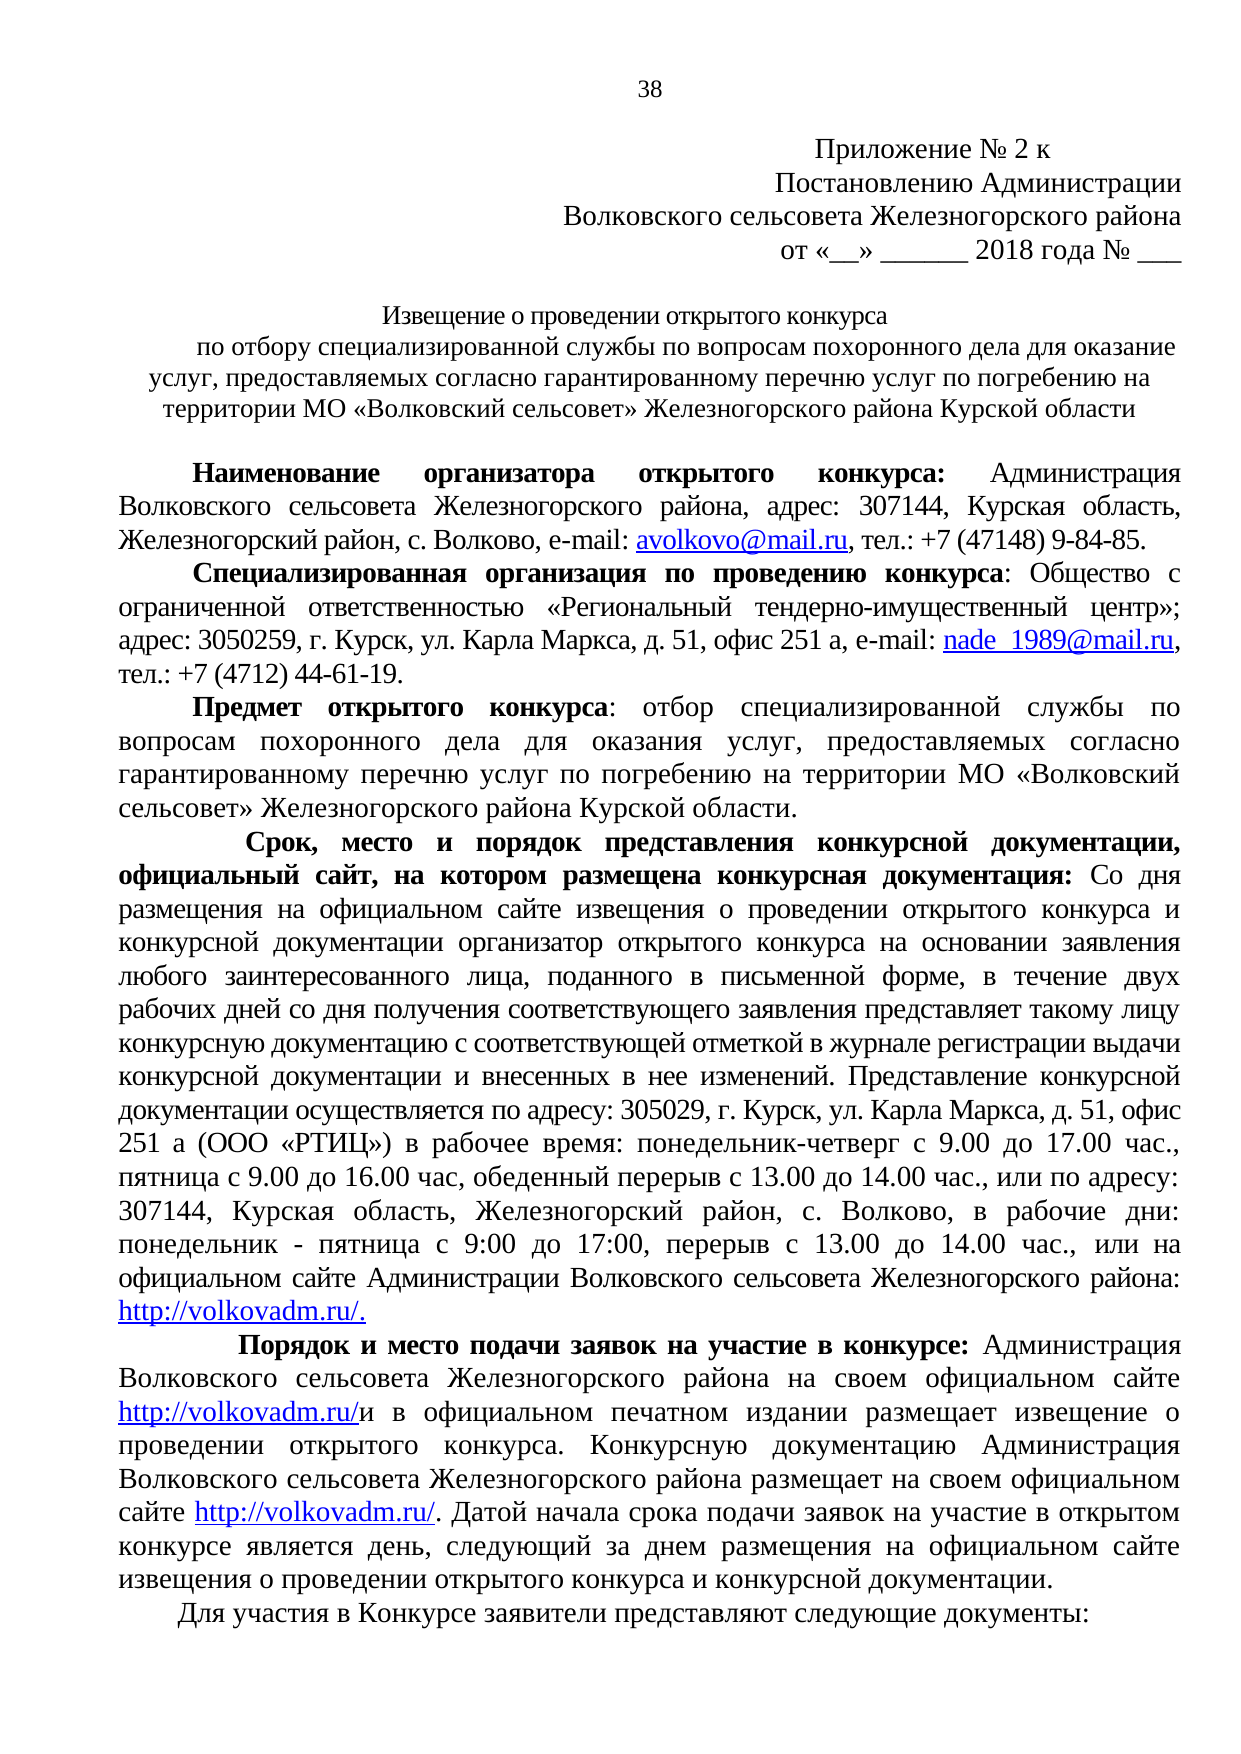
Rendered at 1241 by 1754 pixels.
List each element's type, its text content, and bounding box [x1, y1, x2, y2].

text Волковского сельсовета Железногорского района [122, 198, 1182, 232]
text Извещение о проведении открытого конкурса [88, 299, 1181, 330]
text Специализированная организация по проведению конкурса: Общество с ограниченной ответственностью «Региональный тендерно-имущественный центр»; адрес: 3050259, г. Курск, ул. Карла Маркса, д. 51, офис 251 а, e-mail: nade_1989@mail.ru, тел.: +7 (4712) 44-61-19. [118, 555, 1181, 689]
text Наименование организатора открытого конкурса: Администрация Волковского сельсовета Железногорского района, адрес: 307144, Курская область, Железногорский район, с. Волково, e-mail: avolkovo@mail.ru, тел.: +7 (47148) 9-84-85. [118, 455, 1181, 555]
text Приложение № 2 к [122, 131, 1182, 165]
text от «__» ______ 2018 года № ___ [118, 232, 1181, 265]
text Постановлению Администрации [122, 165, 1182, 198]
text по отбору специализированной службы по вопросам похоронного дела для оказание услуг, предоставляемых согласно гарантированному перечню услуг по погребению на территории МО «Волковский сельсовет» Железногорского района Курской области [118, 330, 1181, 423]
text Предмет открытого конкурса: отбор специализированной службы по вопросам похоронного дела для оказания услуг, предоставляемых согласно гарантированному перечню услуг по погребению на территории МО «Волковский сельсовет» Железногорского района Курской области. [118, 689, 1181, 824]
text Срок, место и порядок представления конкурсной документации, официальный сайт, на котором размещена конкурсная документация: Со дня размещения на официальном сайте извещения о проведении открытого конкурса и конкурсной документации организатор открытого конкурса на основании заявления любого заинтересованного лица, поданного в письменной форме, в течение двух рабочих дней со дня получения соответствующего заявления представляет такому лицу конкурсную документацию с соответствующей отметкой в журнале регистрации выдачи конкурсной документации и внесенных в нее изменений. Представление конкурсной документации осуществляется по адресу: 305029, г. Курск, ул. Карла Маркса, д. 51, офис 251 а (ООО «РТИЦ») в рабочее время: понедельник-четверг с 9.00 до 17.00 час., пятница с 9.00 до 16.00 час, обеденный перерыв с 13.00 до 14.00 час., или по адресу: 307144, Курская область, Железногорский район, с. Волково, в рабочие дни: понедельник - пятница с 9:00 до 17:00, перерыв с 13.00 до 14.00 час., или на официальном сайте Администрации Волковского сельсовета Железногорского района: http://volkovadm.ru/. [118, 824, 1181, 1327]
text Для участия в Конкурсе заявители представляют следующие документы: [118, 1595, 1181, 1629]
text Порядок и место подачи заявок на участие в конкурсе: Администрация Волковского сельсовета Железногорского района на своем официальном сайте http://volkovadm.ru/и в официальном печатном издании размещает извещение о проведении открытого конкурса. Конкурсную документацию Администрация Волковского сельсовета Железногорского района размещает на своем официальном сайте http://volkovadm.ru/. Датой начала срока подачи заявок на участие в открытом конкурсе является день, следующий за днем размещения на официальном сайте извещения о проведении открытого конкурса и конкурсной документации. [118, 1327, 1181, 1595]
